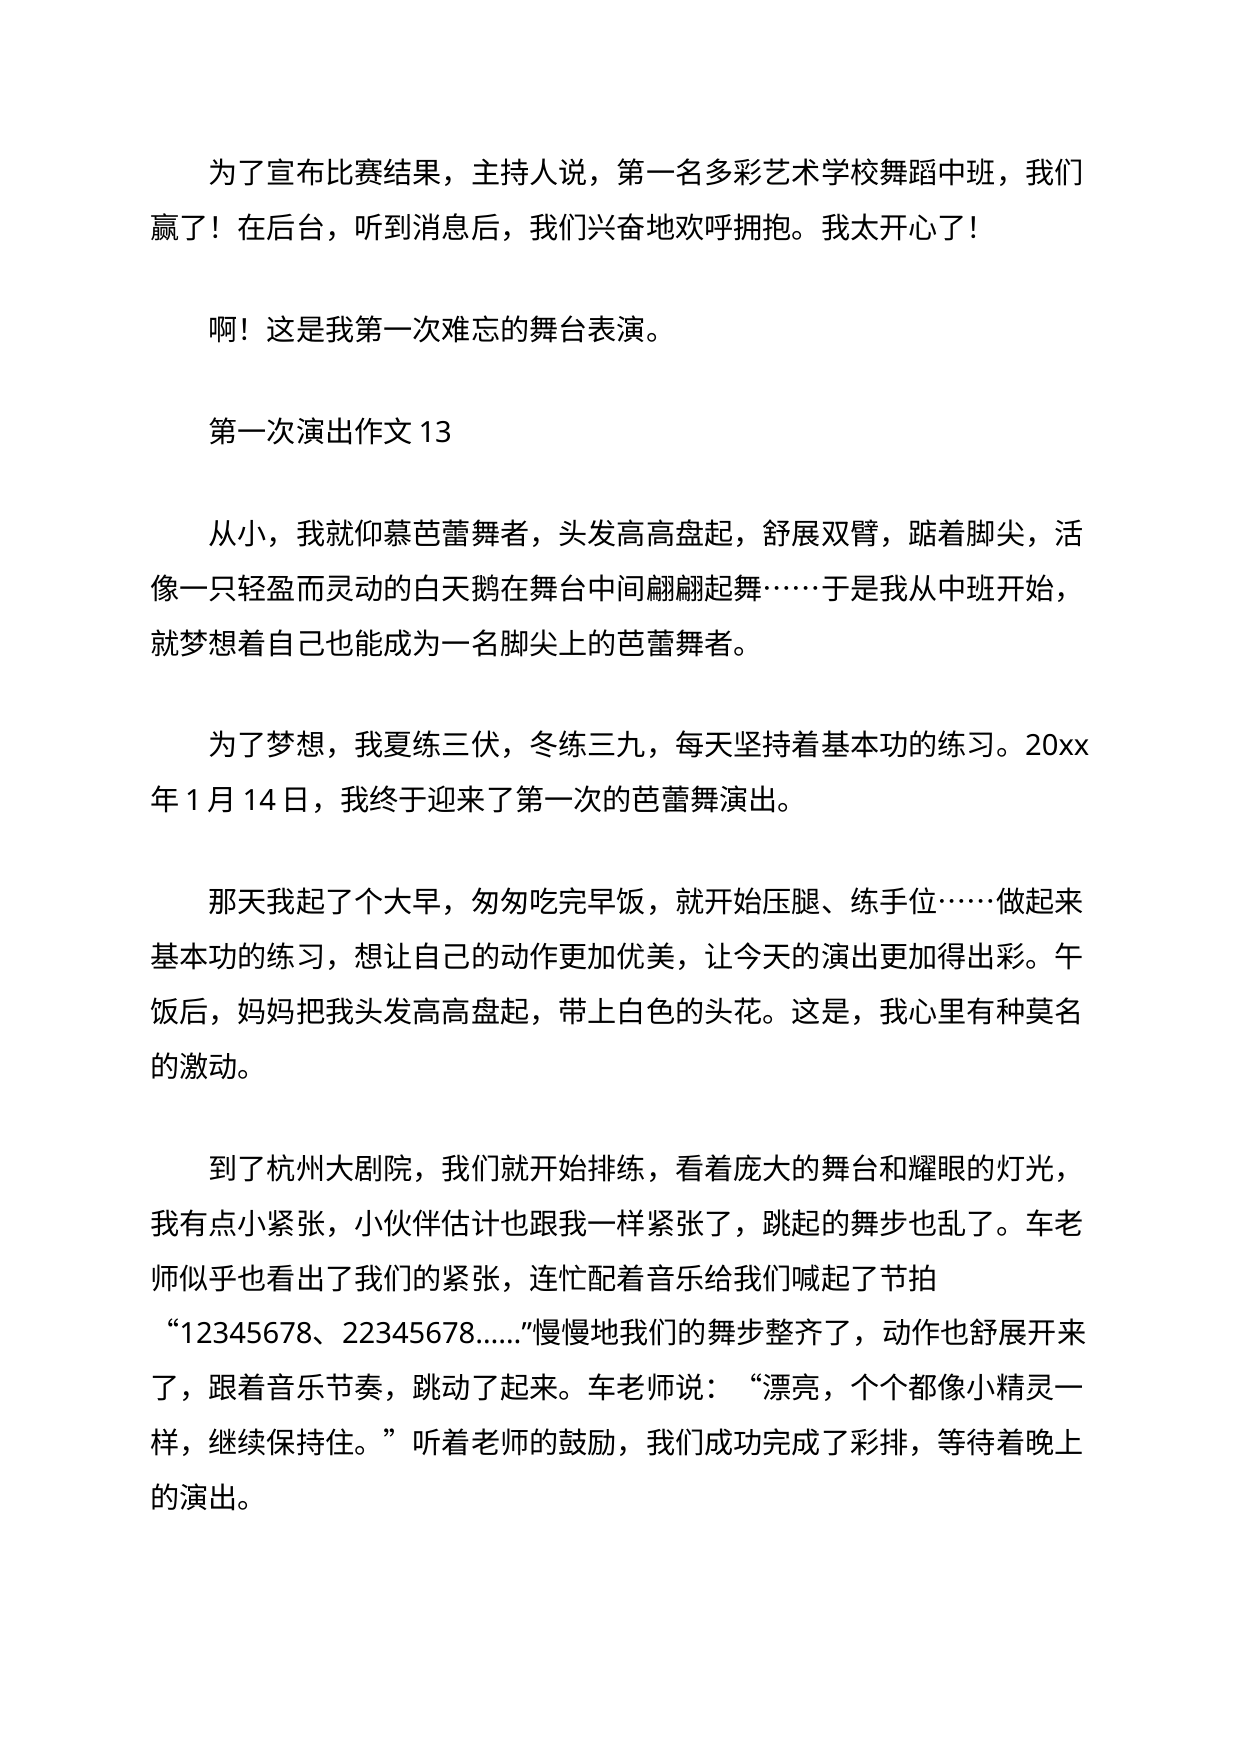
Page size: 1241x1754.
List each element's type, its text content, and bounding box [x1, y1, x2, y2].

text 啊！这是我第一次难忘的舞台表演。 [150, 307, 1090, 349]
text 从小，我就仰慕芭蕾舞者，头发高高盘起，舒展双臂，踮着脚尖，活像一只轻盈而灵动的白天鹅在舞台中间翩翩起舞……于是我从中班开始，就梦想着自己也能成为一名脚尖上的芭蕾舞者。 [150, 510, 1090, 662]
text 到了杭州大剧院，我们就开始排练，看着庞大的舞台和耀眼的灯光，我有点小紧张，小伙伴估计也跟我一样紧张了，跳起的舞步也乱了。车老师似乎也看出了我们的紧张，连忙配着音乐给我们喊起了节拍“12345678、22345678……”慢慢地我们的舞步整齐了，动作也舒展开来了，跟着音乐节奏，跳动了起来。车老师说：“漂亮，个个都像小精灵一样，继续保持住。”听着老师的鼓励，我们成功完成了彩排，等待着晚上的演出。 [150, 1145, 1090, 1517]
text 那天我起了个大早，匆匆吃完早饭，就开始压腿、练手位……做起来基本功的练习，想让自己的动作更加优美，让今天的演出更加得出彩。午饭后，妈妈把我头发高高盘起，带上白色的头花。这是，我心里有种莫名的激动。 [150, 879, 1090, 1086]
text 为了梦想，我夏练三伏，冬练三九，每天坚持着基本功的练习。20xx年1月14日，我终于迎来了第一次的芭蕾舞演出。 [150, 722, 1090, 819]
text 为了宣布比赛结果，主持人说，第一名多彩艺术学校舞蹈中班，我们赢了！在后台，听到消息后，我们兴奋地欢呼拥抱。我太开心了！ [150, 150, 1090, 247]
text 第一次演出作文13 [150, 408, 1090, 451]
